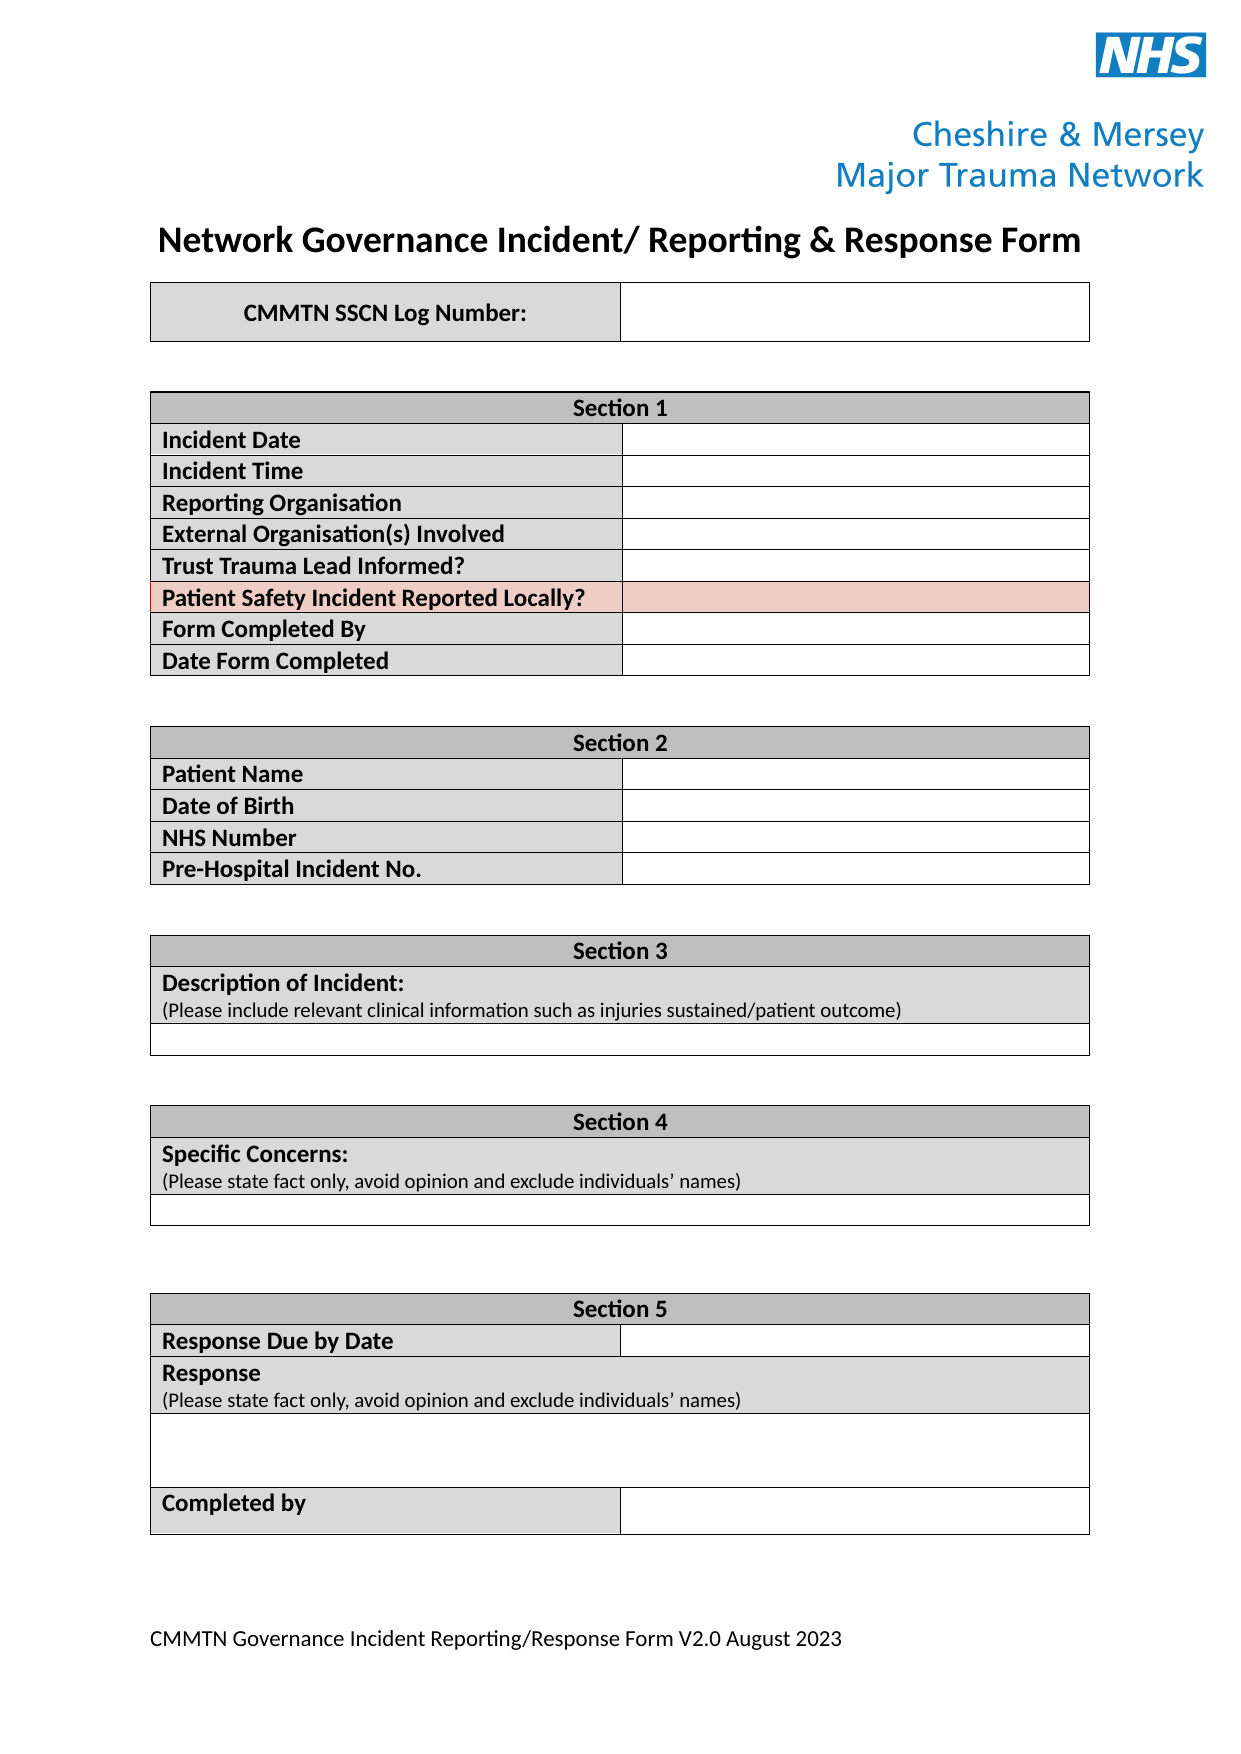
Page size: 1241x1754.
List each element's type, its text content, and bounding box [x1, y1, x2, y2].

table_cell Response (Please state fact only, avoid opinion and exclude individuals’ names) [151, 1357, 1089, 1413]
table_cell Completed by [151, 1488, 620, 1533]
table_cell Pre-Hospital Incident No. [151, 853, 622, 884]
table_cell Reporting Organisation [151, 487, 622, 518]
table_cell [623, 582, 1089, 612]
table_cell [151, 1195, 1089, 1225]
table_cell Specific Concerns: (Please state fact only, avoid opinion and exclude individuals’ names) [151, 1138, 1089, 1194]
table_cell Incident Date [151, 424, 622, 454]
table_cell Incident Time [151, 456, 622, 486]
table_cell Form Completed By [151, 613, 622, 644]
table_cell Date of Birth [151, 790, 622, 821]
table_cell [623, 424, 1089, 454]
text Network Governance Incident/ Reporting & Response Form [150, 216, 1090, 262]
table_header CMMTN SSCN Log Number: [151, 283, 620, 341]
table_cell [623, 645, 1089, 675]
table_header Section 3 [151, 936, 1089, 966]
table_cell [623, 613, 1089, 644]
table_cell Patient Safety Incident Reported Locally? [151, 582, 622, 612]
table_cell [623, 456, 1089, 486]
table_header Section 5 [151, 1294, 1089, 1324]
table_header Section 2 [151, 727, 1089, 758]
table_header [621, 283, 1089, 341]
table_cell NHS Number [151, 822, 622, 852]
table_cell External Organisation(s) Involved [151, 519, 622, 549]
table_cell [623, 550, 1089, 581]
table_cell [621, 1325, 1089, 1356]
table_cell [623, 759, 1089, 789]
table_cell [151, 1024, 1089, 1054]
table_cell [621, 1488, 1089, 1533]
table_cell [151, 1414, 1089, 1487]
table_cell [623, 790, 1089, 821]
picture [823, 13, 1224, 200]
table_cell Response Due by Date [151, 1325, 620, 1356]
table_cell [623, 853, 1089, 884]
table_cell Trust Trauma Lead Informed? [151, 550, 622, 581]
table_header Section 4 [151, 1106, 1089, 1137]
table_cell [623, 519, 1089, 549]
table_header Section 1 [151, 393, 1089, 423]
table_cell Date Form Completed [151, 645, 622, 675]
table_cell [623, 822, 1089, 852]
table_cell [623, 487, 1089, 518]
table_cell Patient Name [151, 759, 622, 789]
table_cell Description of Incident: (Please include relevant clinical information such as injuries sustained/patient outcome) [151, 967, 1089, 1023]
